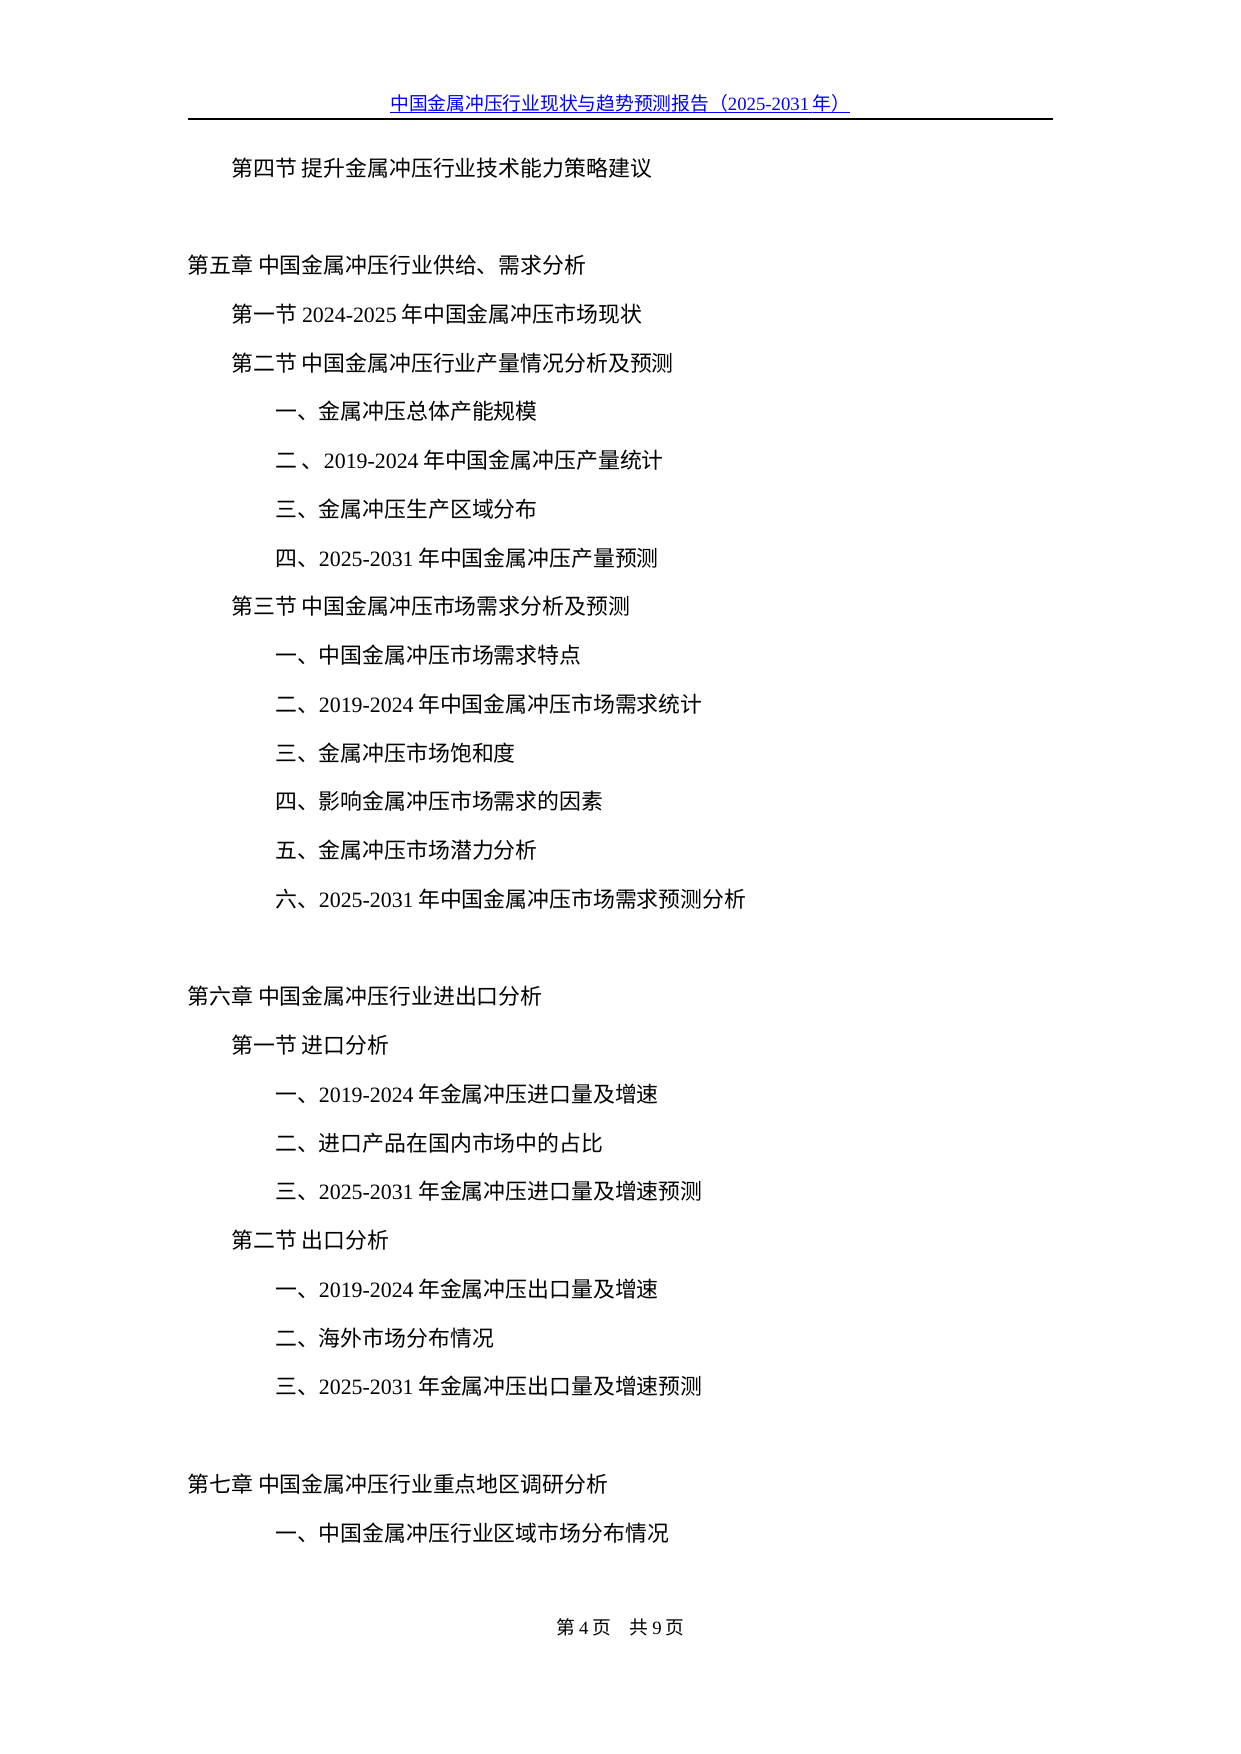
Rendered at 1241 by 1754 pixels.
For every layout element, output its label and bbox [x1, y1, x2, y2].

text [187, 150, 1053, 1548]
